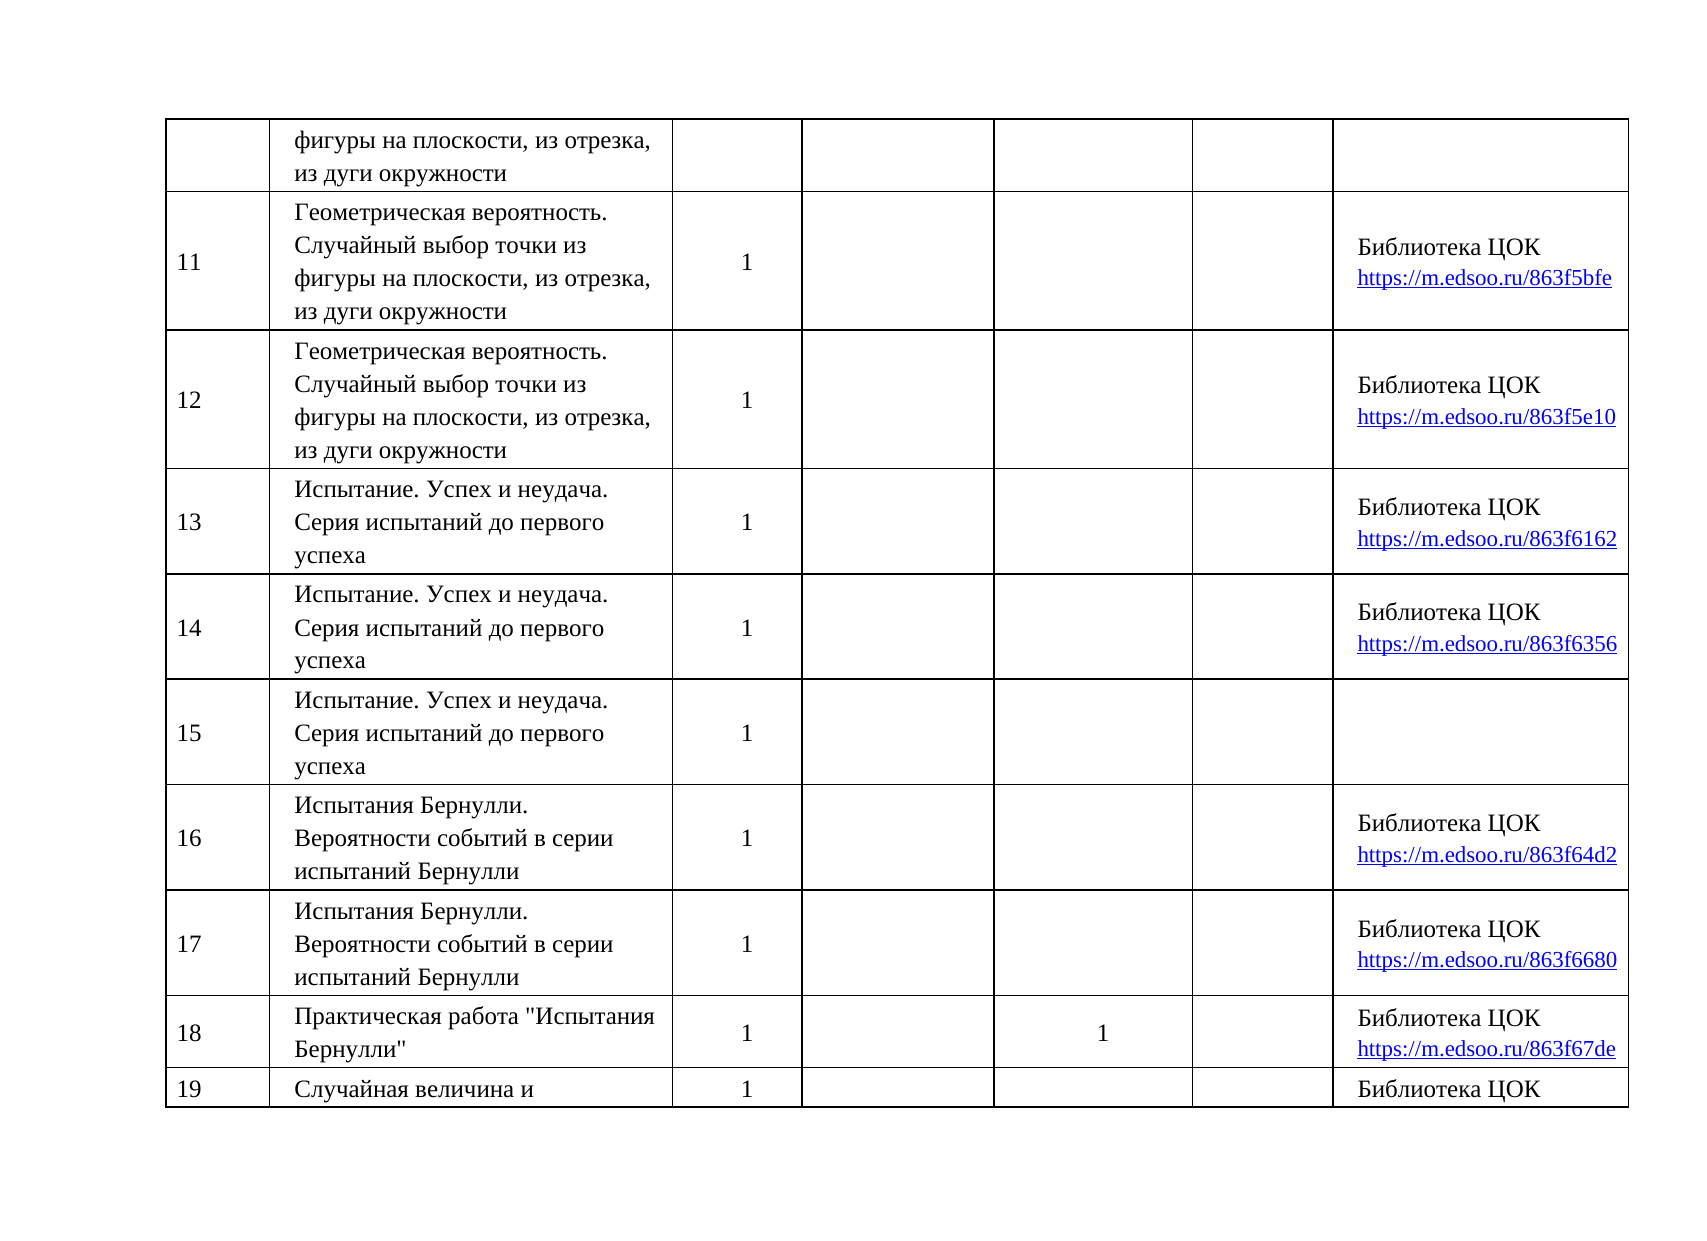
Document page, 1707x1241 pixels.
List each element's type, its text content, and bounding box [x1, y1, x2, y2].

table_cell Геометрическая вероятность. Случайный выбор точки из фигуры на плоскости, из отрезка, из дуги окружности [270, 331, 672, 467]
table_cell Библиотека ЦОК https://m.edsoo.ru/863f6680 [1334, 891, 1628, 994]
table_cell 1 [673, 785, 801, 889]
table_cell [803, 785, 993, 889]
table_cell [803, 891, 993, 994]
table_cell Испытание. Успех и неудача. Серия испытаний до первого успеха [270, 575, 672, 678]
table_cell [995, 785, 1192, 889]
table_cell [1193, 785, 1332, 889]
table_cell 1 [673, 1068, 801, 1106]
table_cell [995, 575, 1192, 678]
table_cell [803, 469, 993, 573]
table_cell [995, 469, 1192, 573]
table_cell 1 [673, 575, 801, 678]
table_cell [1193, 680, 1332, 784]
table_cell Библиотека ЦОК https://m.edsoo.ru/863f5bfe [1334, 192, 1628, 329]
table_cell Испытание. Успех и неудача. Серия испытаний до первого успеха [270, 680, 672, 784]
table_cell 1 [673, 996, 801, 1067]
table_cell 1 [673, 469, 801, 573]
table_cell 11 [167, 192, 269, 329]
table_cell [270, 192, 672, 329]
table_cell 17 [167, 891, 269, 994]
table_cell [995, 680, 1192, 784]
table_cell 1 [673, 680, 801, 784]
table_cell [1334, 680, 1628, 784]
table_cell 16 [167, 785, 269, 889]
table_cell Испытание. Успех и неудача. Серия испытаний до первого успеха [270, 469, 672, 573]
table_cell 1 [995, 996, 1192, 1067]
table_cell Библиотека ЦОК https://m.edsoo.ru/863f6356 [1334, 575, 1628, 678]
table_cell [1193, 469, 1332, 573]
table_cell 14 [167, 575, 269, 678]
table_cell [803, 575, 993, 678]
table_cell [995, 891, 1192, 994]
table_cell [1334, 1068, 1628, 1106]
table_cell [995, 331, 1192, 467]
table_cell [995, 120, 1192, 191]
table_cell [1193, 891, 1332, 994]
table_cell 1 [673, 192, 801, 329]
table_cell [803, 680, 993, 784]
table_cell 1 [673, 331, 801, 467]
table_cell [270, 120, 672, 191]
table_cell [803, 331, 993, 467]
table_cell 1 [673, 120, 801, 191]
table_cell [270, 1068, 672, 1106]
table_cell [1193, 996, 1332, 1067]
table_cell Библиотека ЦОК https://m.edsoo.ru/863f5e10 [1334, 331, 1628, 467]
table_cell [1193, 331, 1332, 467]
table_cell 13 [167, 469, 269, 573]
table_cell [1193, 192, 1332, 329]
table_cell [1193, 575, 1332, 678]
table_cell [1334, 120, 1628, 191]
table_cell Библиотека ЦОК https://m.edsoo.ru/863f64d2 [1334, 785, 1628, 889]
table_cell Библиотека ЦОК https://m.edsoo.ru/863f67de [1334, 996, 1628, 1067]
table_cell [803, 996, 993, 1067]
table_cell Испытания Бернулли. Вероятности событий в серии испытаний Бернулли [270, 891, 672, 994]
table_cell 15 [167, 680, 269, 784]
table_cell 19 [167, 1068, 269, 1106]
table_cell [803, 192, 993, 329]
table_cell 12 [167, 331, 269, 467]
table_cell [995, 192, 1192, 329]
table_cell Испытания Бернулли. Вероятности событий в серии испытаний Бернулли [270, 785, 672, 889]
table_cell Библиотека ЦОК https://m.edsoo.ru/863f6162 [1334, 469, 1628, 573]
table_cell 1 [673, 891, 801, 994]
table_cell Практическая работа "Испытания Бернулли" [270, 996, 672, 1067]
table_cell 18 [167, 996, 269, 1067]
table_cell [803, 120, 993, 191]
table_cell 10 [167, 120, 269, 191]
table_cell [1193, 120, 1332, 191]
table_cell [803, 1068, 993, 1106]
table_cell [1193, 1068, 1332, 1106]
table_cell [995, 1068, 1192, 1106]
